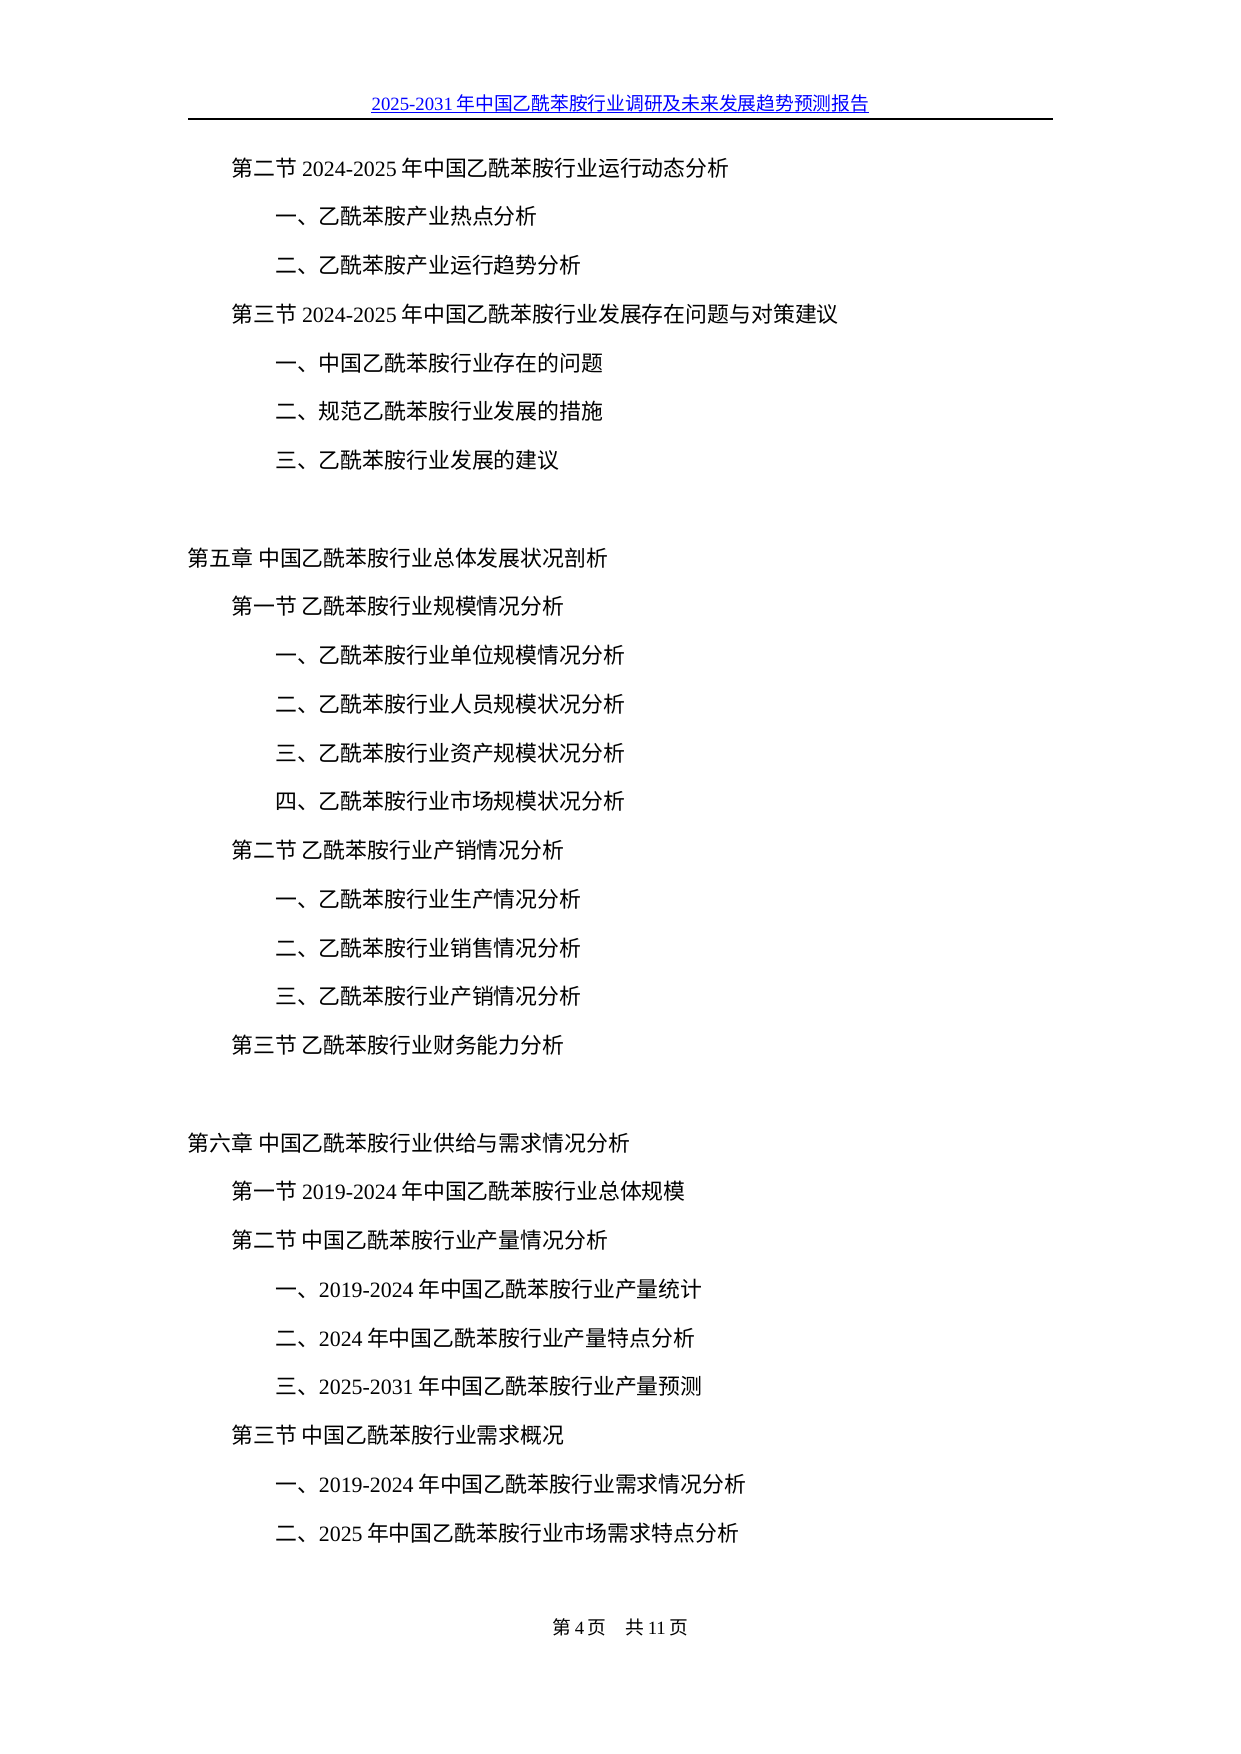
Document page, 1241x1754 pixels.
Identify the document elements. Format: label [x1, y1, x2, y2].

text [187, 150, 1053, 1548]
